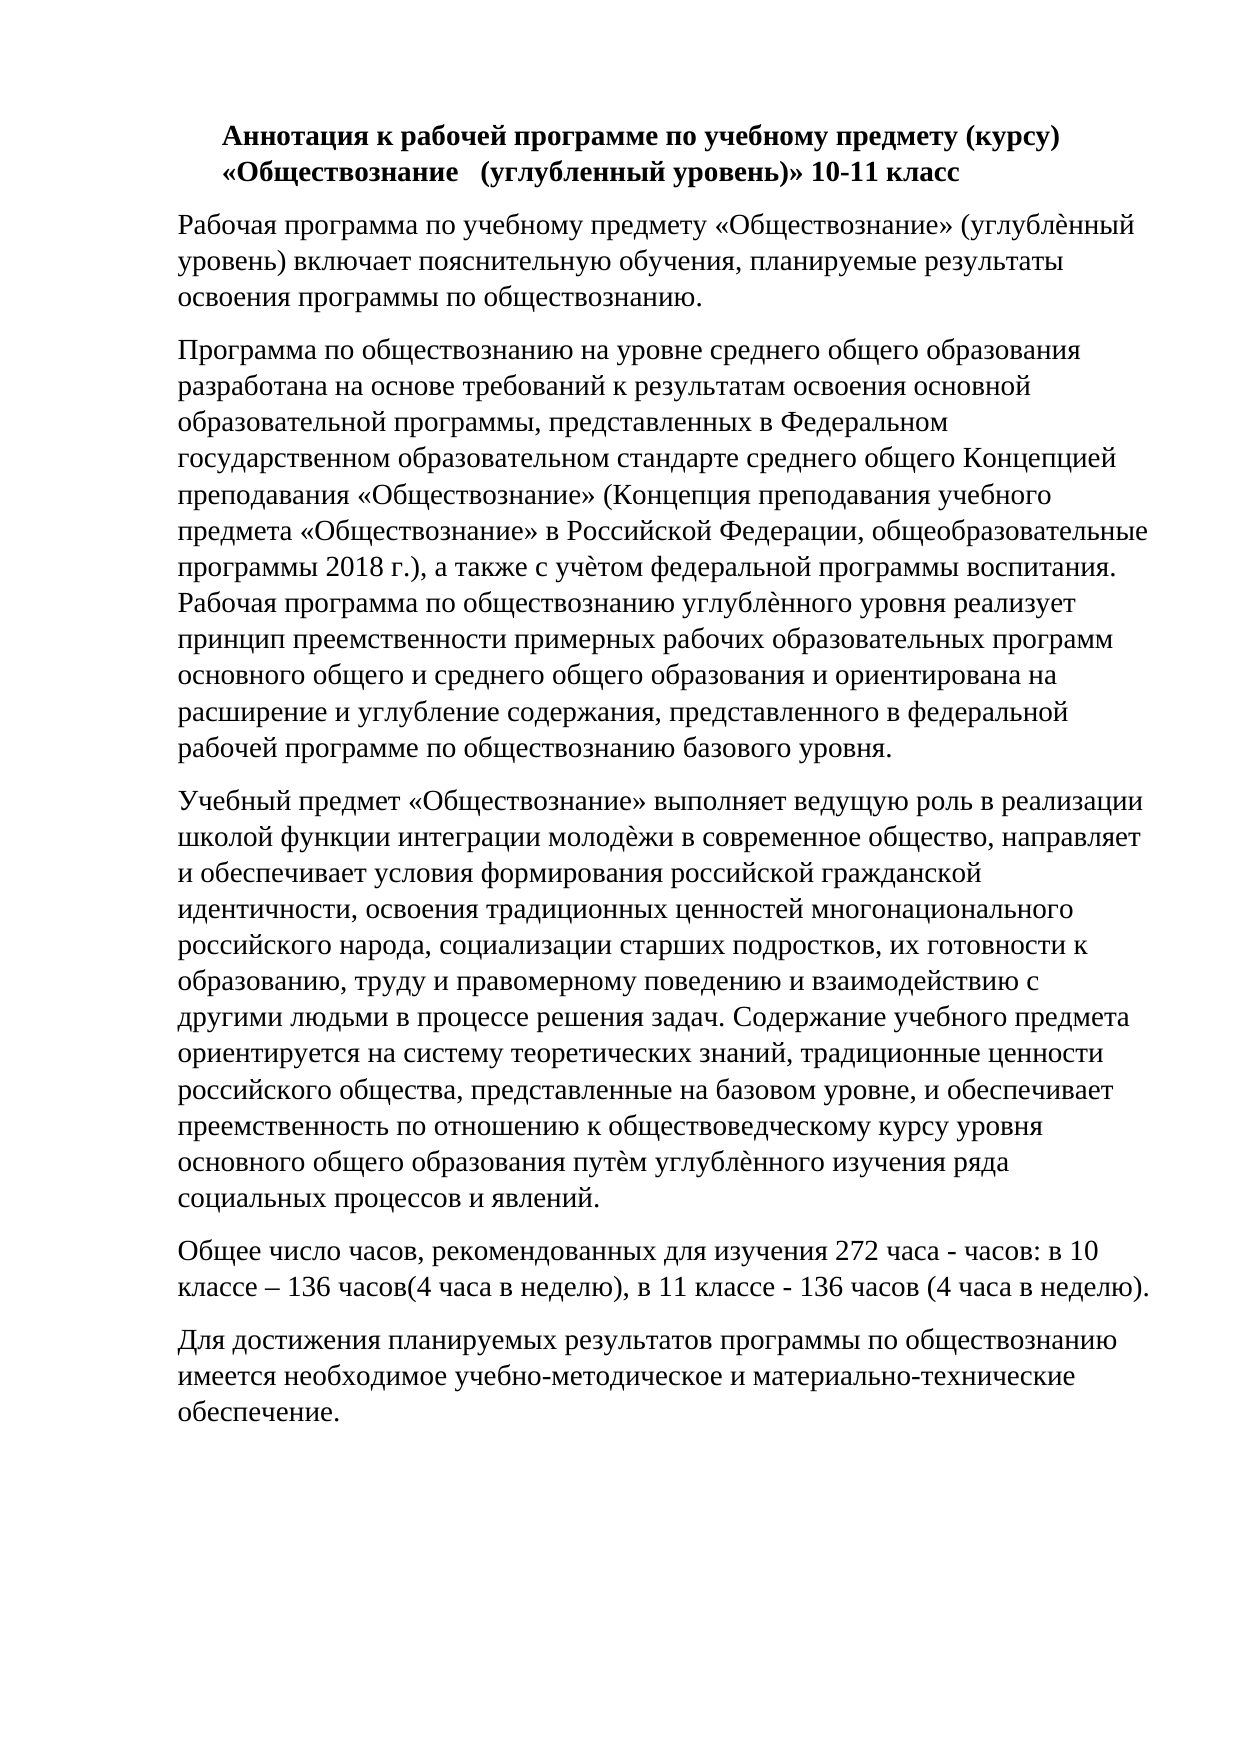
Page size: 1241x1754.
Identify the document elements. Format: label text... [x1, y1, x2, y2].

text Рабочая программа по учебному предмету «Обществознание» (углублѐнный уровень) включает пояснительную обучения, планируемые результаты освоения программы по обществознанию. [177, 207, 1152, 313]
text Аннотация к рабочей программе по учебному предмету (курсу) «Обществознание (углубленный уровень)» 10-11 класс [222, 118, 1152, 188]
text Для достижения планируемых результатов программы по обществознанию имеется необходимое учебно-методическое и материально-технические обеспечение. [177, 1322, 1152, 1428]
text Программа по обществознанию на уровне среднего общего образования разработана на основе требований к результатам освоения основной образовательной программы, представленных в Федеральном государственном образовательном стандарте среднего общего Концепцией преподавания «Обществознание» (Концепция преподавания учебного предмета «Обществознание» в Российской Федерации, общеобразовательные программы 2018 г.), а также с учѐтом федеральной программы воспитания. Рабочая программа по обществознанию углублѐнного уровня реализует принцип преемственности примерных рабочих образовательных программ основного общего и среднего общего образования и ориентирована на расширение и углубление содержания, представленного в федеральной рабочей программе по обществознанию базового уровня. [177, 332, 1152, 763]
text Общее число часов, рекомендованных для изучения 272 часа - часов: в 10 классе – 136 часов(4 часа в неделю), в 11 классе - 136 часов (4 часа в неделю). [177, 1233, 1152, 1303]
text Учебный предмет «Обществознание» выполняет ведущую роль в реализации школой функции интеграции молодѐжи в современное общество, направляет и обеспечивает условия формирования российской гражданской идентичности, освоения традиционных ценностей многонационального российского народа, социализации старших подростков, их готовности к образованию, труду и правомерному поведению и взаимодействию с другими людьми в процессе решения задач. Содержание учебного предмета ориентируется на систему теоретических знаний, традиционные ценности российского общества, представленные на базовом уровне, и обеспечивает преемственность по отношению к обществоведческому курсу уровня основного общего образования путѐм углублѐнного изучения ряда социальных процессов и явлений. [177, 783, 1152, 1214]
